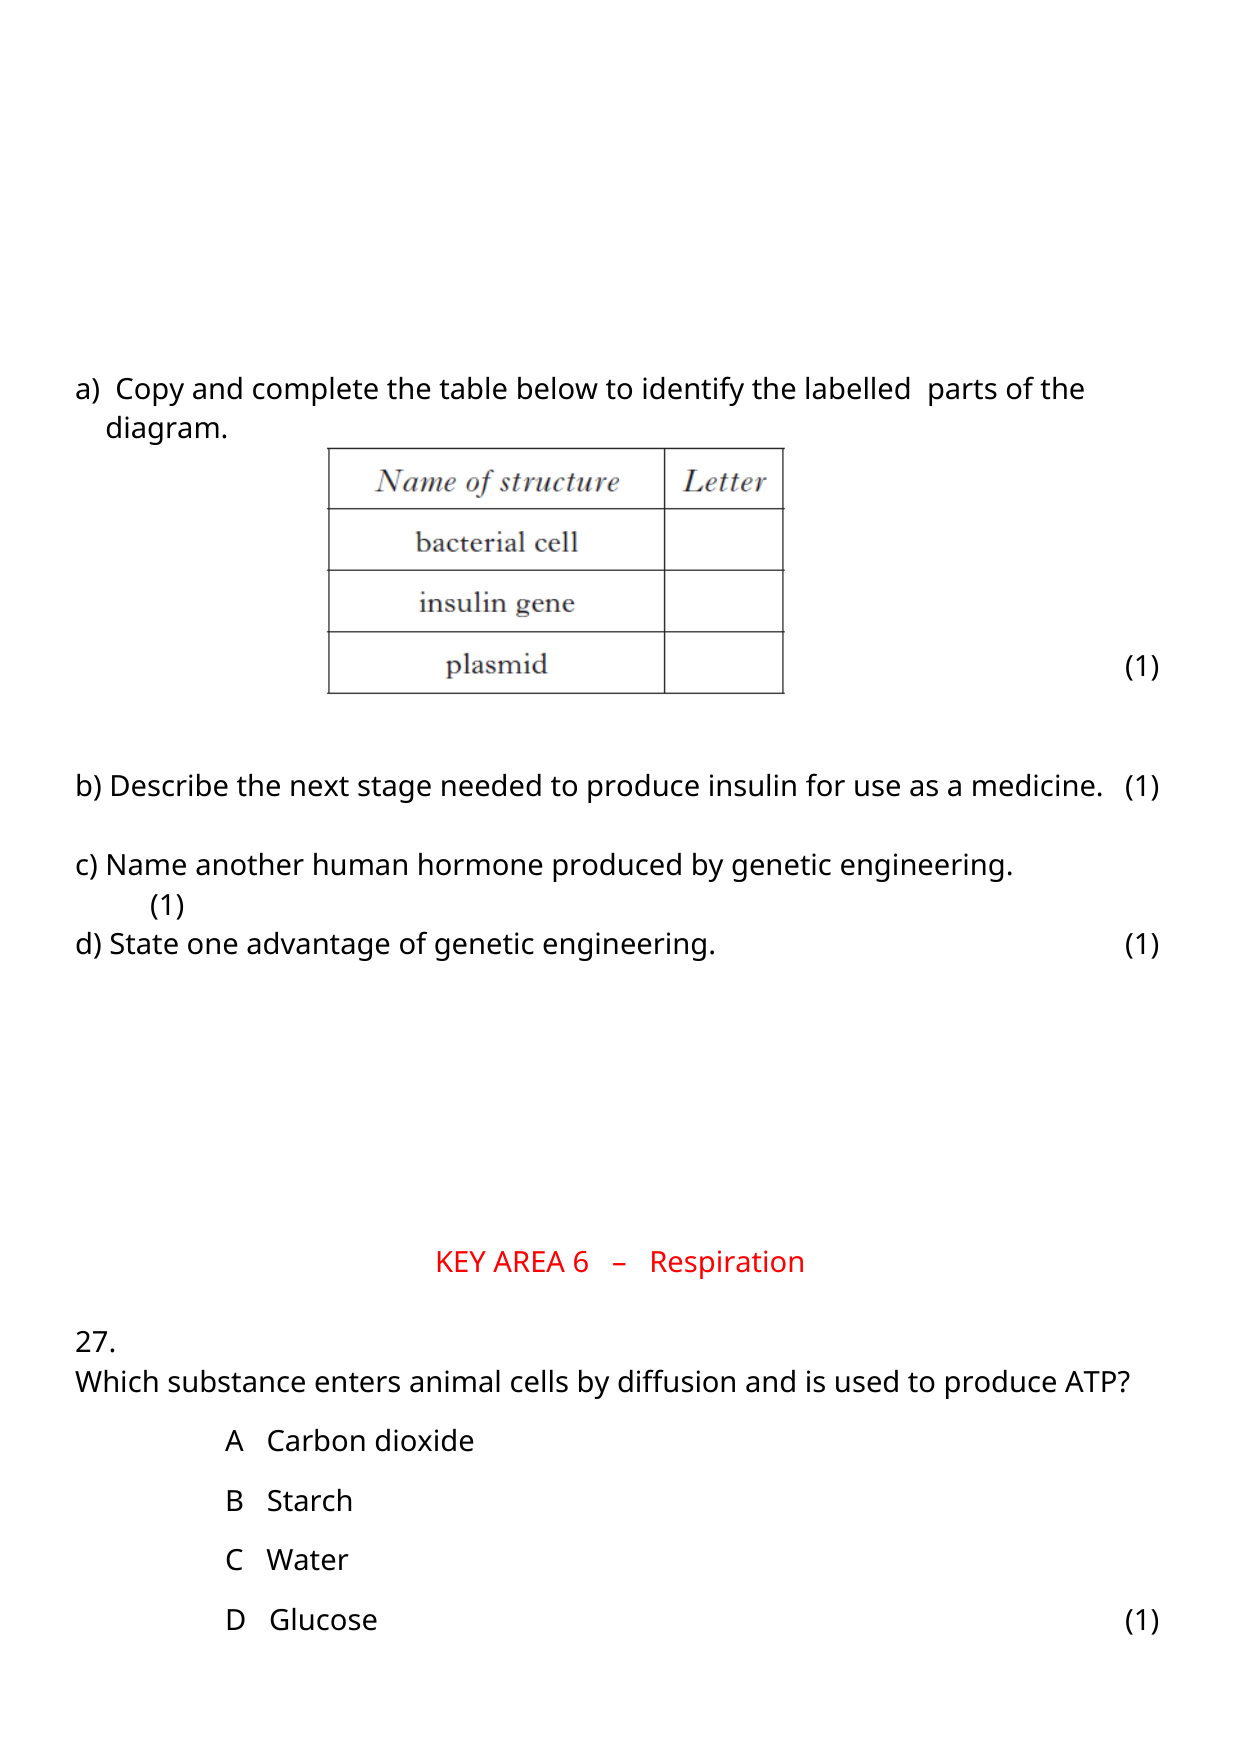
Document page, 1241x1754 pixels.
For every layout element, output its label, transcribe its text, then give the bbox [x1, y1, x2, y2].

text D Glucose (1) [150, 1599, 1165, 1639]
text a) Copy and complete the table below to identify the labelled parts of the [75, 368, 1165, 408]
text 27. [75, 1321, 1165, 1361]
text A Carbon dioxide [150, 1421, 1165, 1460]
text B Starch [150, 1480, 1165, 1520]
text Which substance enters animal cells by diffusion and is used to produce ATP? [75, 1361, 1165, 1401]
text d) State one advantage of genetic engineering. (1) [75, 923, 1165, 963]
text diagram. [75, 408, 1165, 447]
text C Water [150, 1539, 1165, 1579]
text b) Describe the next stage needed to produce insulin for use as a medicine. (1) [75, 765, 1165, 804]
text (1) [1050, 646, 1165, 685]
text c) Name another human hormone produced by genetic engineering. (1) [75, 844, 1165, 923]
text KEY AREA 6 – Respiration [75, 1241, 1165, 1281]
